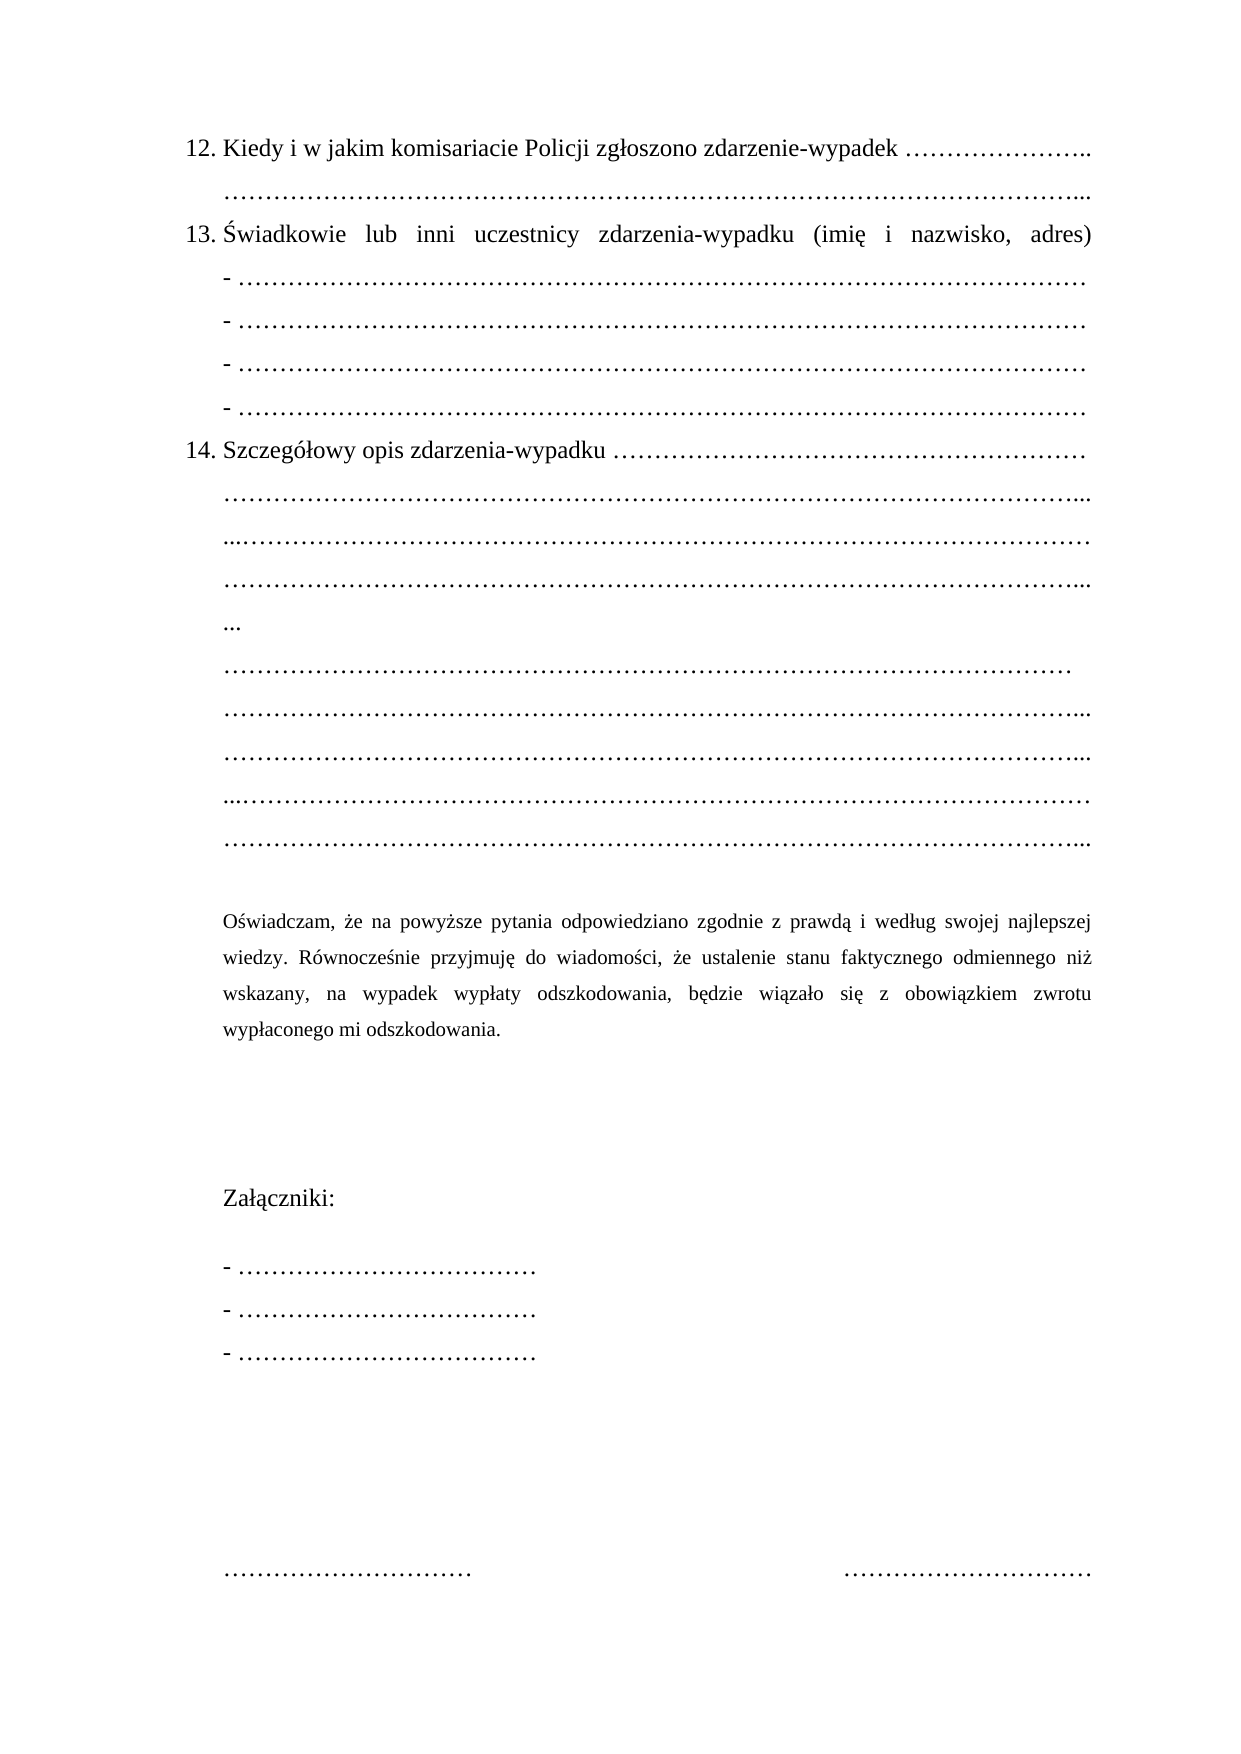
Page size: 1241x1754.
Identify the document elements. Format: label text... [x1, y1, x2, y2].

list …………………………………………………………………………………………......……………………………………………………………………………………………………………………………………………………………………………………...…………………………………………………………………………………………......………………………………………………………………………………………… [223, 564, 1093, 808]
list Szczegółowy opis zdarzenia-wypadku ………………………………………………… [185, 435, 1093, 463]
list ………………………… ………………………… [223, 1553, 1093, 1582]
list Oświadczam, że na powyższe pytania odpowiedziano zgodnie z prawdą i według swojej najlepszej wiedzy. Równocześnie przyjmuję do wiadomości, że ustalenie stanu faktycznego odmiennego niż wskazany, na wypadek wypłaty odszkodowania, będzie wiązało się z obowiązkiem zwrotu wypłaconego mi odszkodowania. [223, 909, 1093, 1041]
list - ………………………………………………………………………………………… [223, 392, 1093, 420]
list - ………………………………………………………………………………………… [223, 348, 1093, 377]
list Świadkowie lub inni uczestnicy zdarzenia-wypadku (imię i nazwisko, adres) - ………………………………………………………………………………………… [185, 219, 1093, 291]
list …………………………………………………………………………………………... [223, 823, 1093, 852]
list Kiedy i w jakim komisariacie Policji zgłoszono zdarzenie-wypadek ………………….. [185, 133, 1093, 162]
list - ………………………………………………………………………………………… [223, 305, 1093, 334]
list - ……………………………… [223, 1294, 1093, 1323]
list - ……………………………… [223, 1337, 1093, 1366]
list - ……………………………… [223, 1251, 1093, 1280]
list …………………………………………………………………………………………... [223, 176, 1093, 205]
list …………………………………………………………………………………………......………………………………………………………………………………………… [223, 478, 1093, 550]
list Załączniki: [223, 1183, 1093, 1211]
